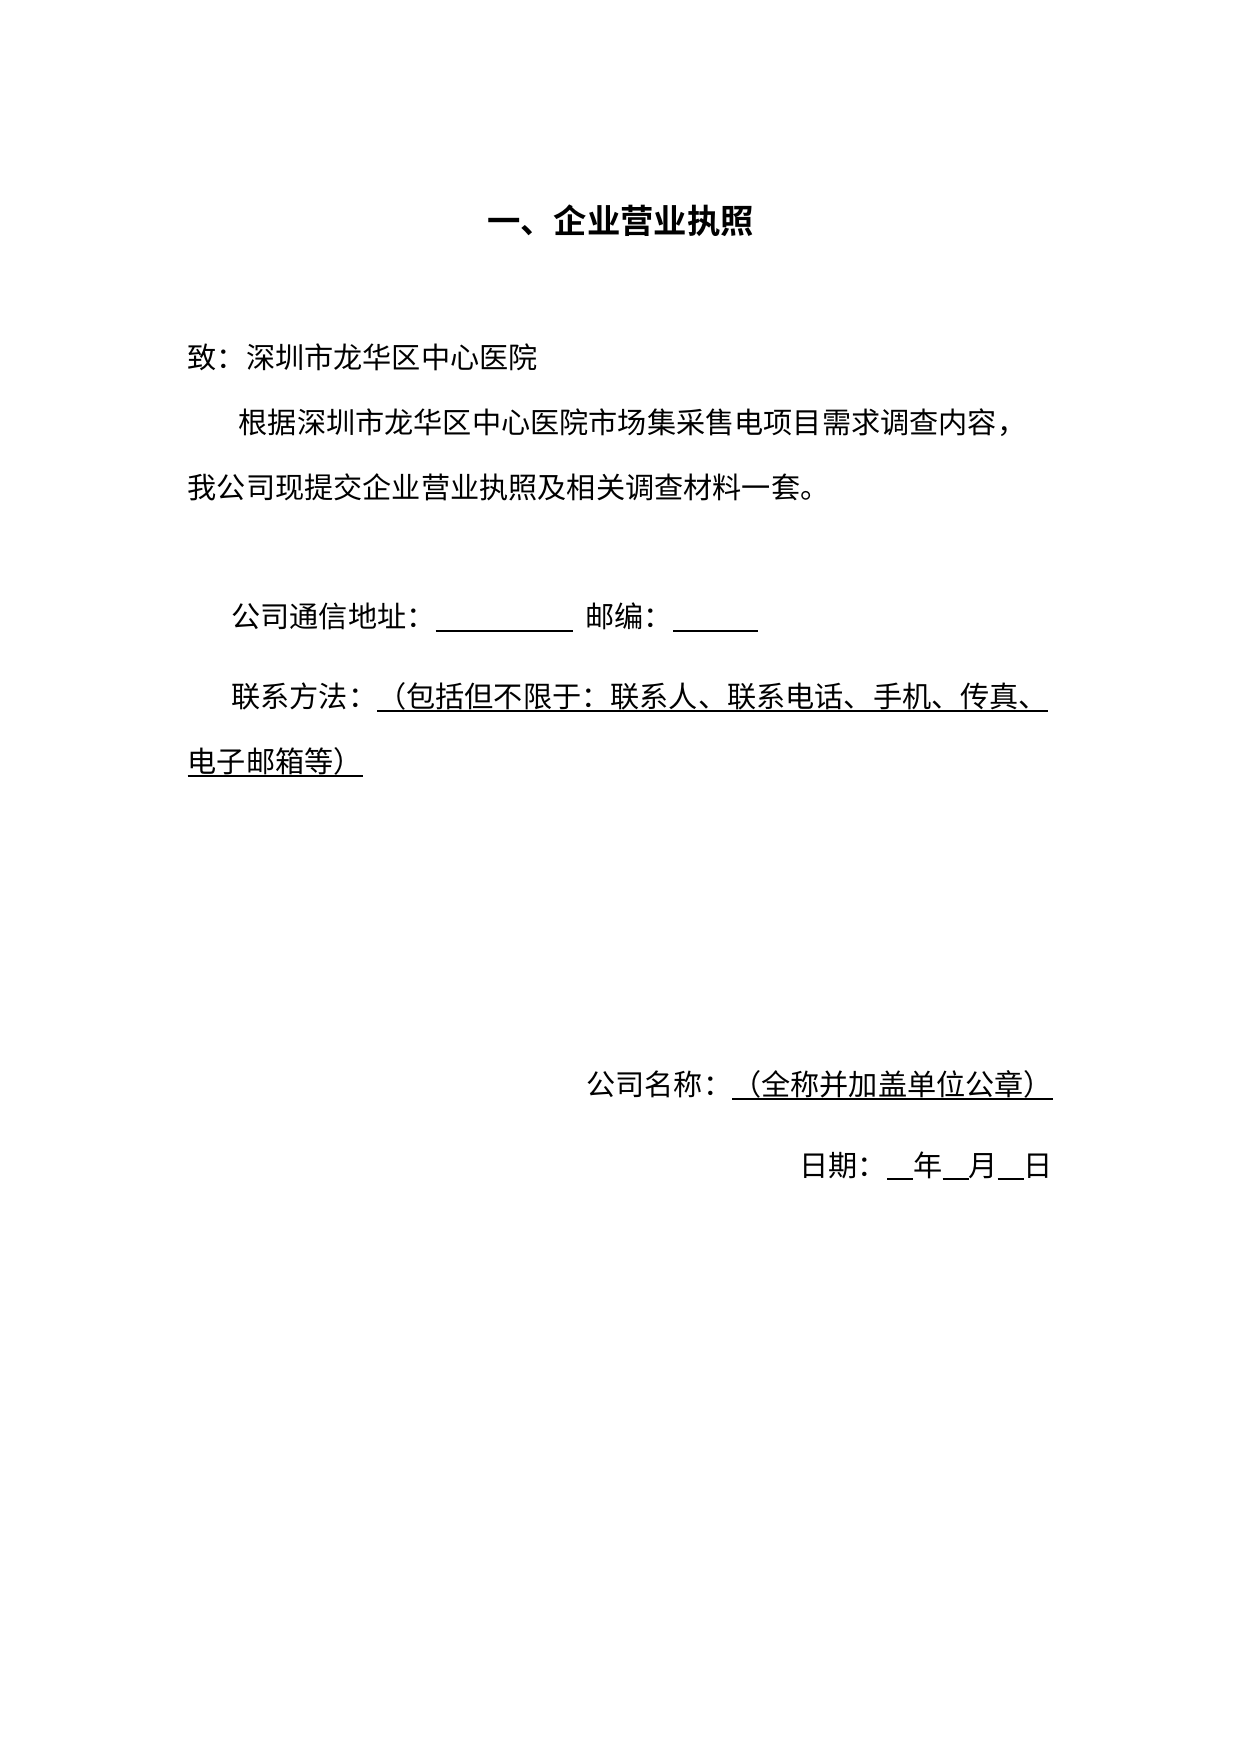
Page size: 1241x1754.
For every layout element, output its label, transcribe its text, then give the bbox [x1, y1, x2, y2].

text 根据深圳市龙华区中心医院市场集采售电项目需求调查内容，我公司现提交企业营业执照及相关调查材料一套。 [187, 388, 1053, 518]
text 日期： 年 月 日 [187, 1131, 1053, 1196]
title 一、企业营业执照 [187, 187, 1053, 252]
text 致：深圳市龙华区中心医院 [187, 323, 1053, 388]
text 公司名称：（全称并加盖单位公章） [187, 1050, 1053, 1115]
text 联系方法：（包括但不限于：联系人、联系电话、手机、传真、电子邮箱等） [187, 663, 1053, 793]
text 公司通信地址： 邮编： [187, 582, 1053, 647]
